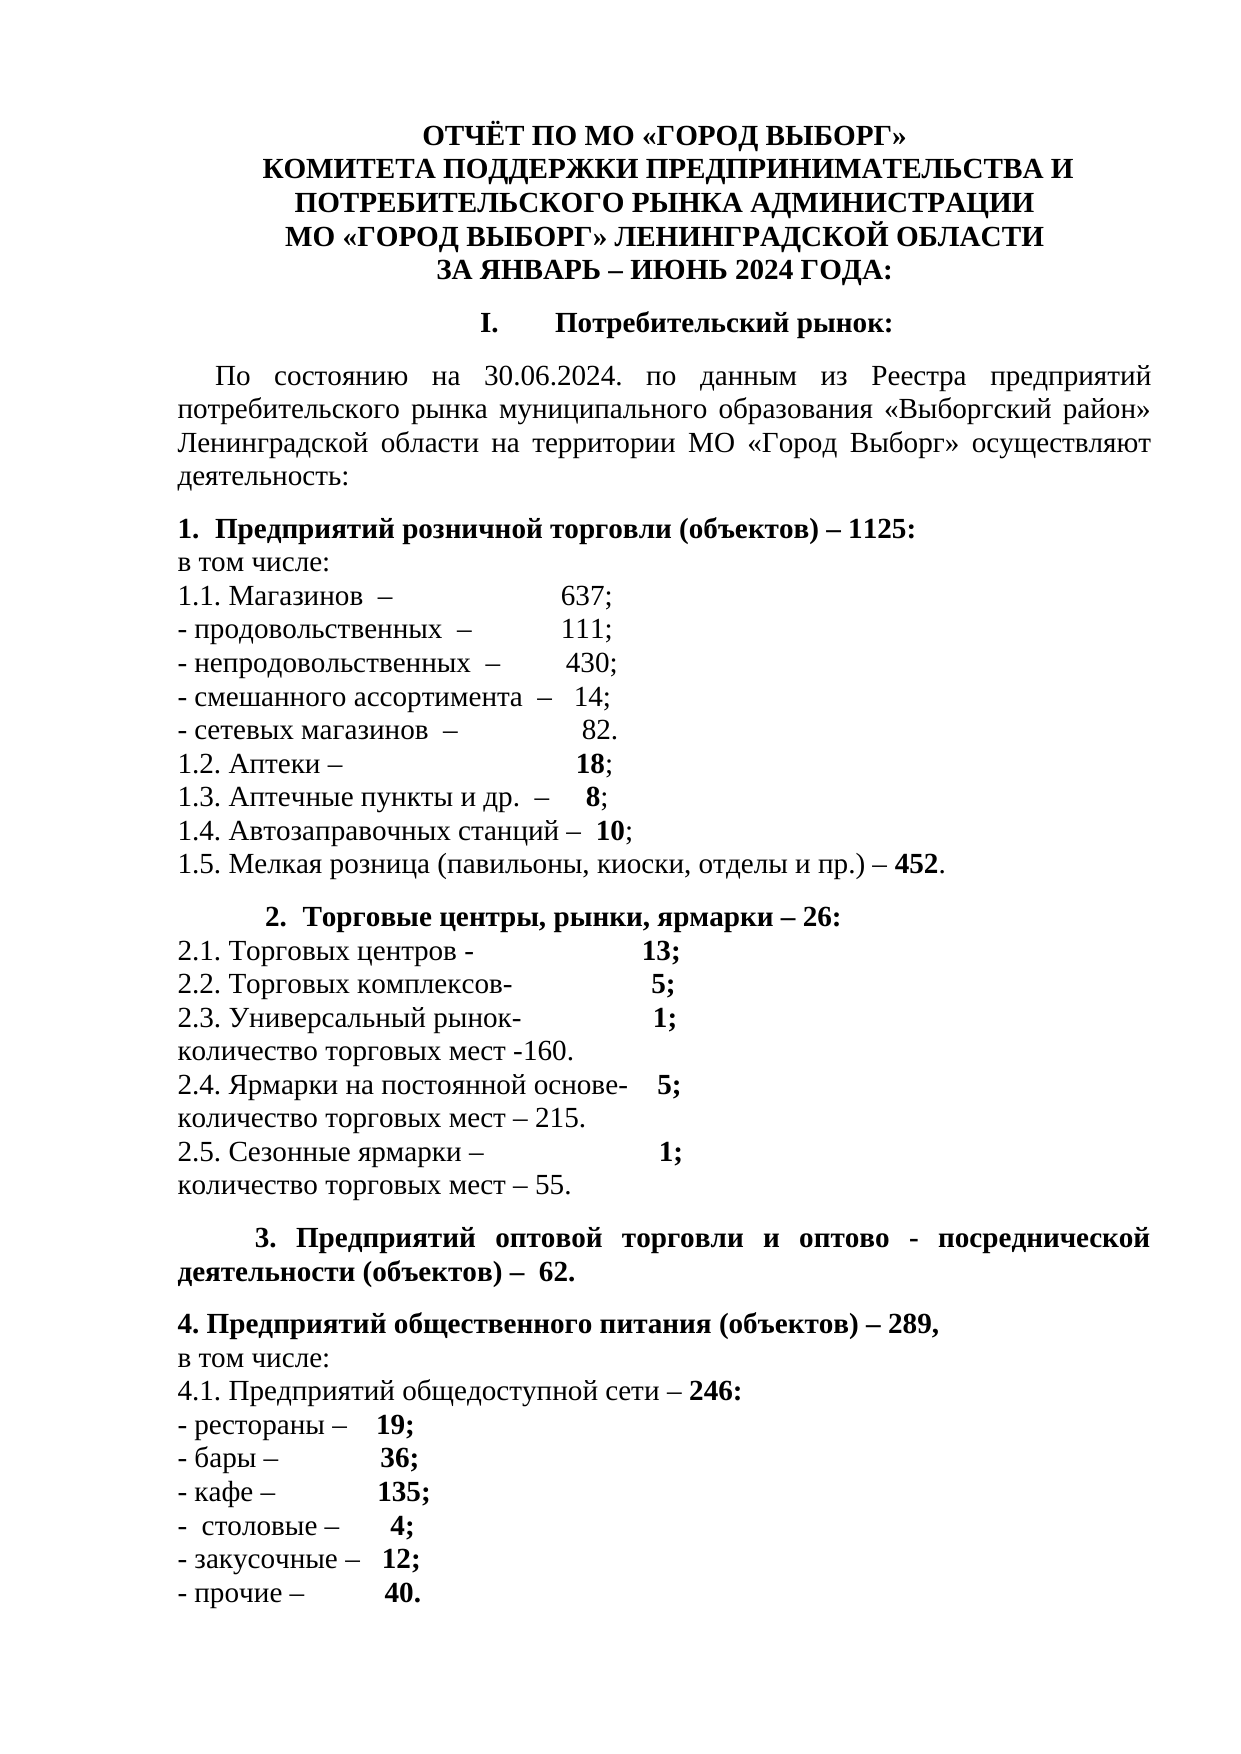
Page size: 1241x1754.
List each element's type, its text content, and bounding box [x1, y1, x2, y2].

text КОМИТЕТА ПОДДЕРЖКИ ПРЕДПРИНИМАТЕЛЬСТВА И ПОТРЕБИТЕЛЬСКОГО РЫНКА АДМИНИСТРАЦИИ [177, 152, 1152, 219]
text в том числе: [177, 1340, 1152, 1373]
text количество торговых мест – 215. [177, 1100, 1152, 1134]
text - бары – 36; [177, 1441, 1152, 1474]
text 4.1. Предприятий общедоступной сети – 246: [177, 1373, 1152, 1407]
text МО «ГОРОД ВЫБОРГ» ЛЕНИНГРАДСКОЙ ОБЛАСТИ [177, 219, 1152, 252]
text - непродовольственных – 430; [177, 645, 1152, 679]
list Предприятий розничной торговли (объектов) – 1125: [177, 511, 1152, 544]
text в том числе: [177, 544, 1152, 578]
list Торговые центры, рынки, ярмарки – 26: [265, 899, 1152, 933]
text 1.4. Автозаправочных станций – 10; [177, 813, 1152, 846]
text - закусочные – 12; [177, 1541, 1152, 1575]
text 2.5. Сезонные ярмарки – 1; [177, 1134, 1152, 1167]
text 2.4. Ярмарки на постоянной основе- 5; [177, 1067, 1152, 1100]
text 1.1. Магазинов – 637; [177, 578, 1152, 612]
text - кафе – 135; [177, 1474, 1152, 1508]
text - столовые – 4; [177, 1508, 1152, 1541]
text 1.3. Аптечные пункты и др. – 8; [177, 779, 1152, 813]
text 1.5. Мелкая розница (павильоны, киоски, отделы и пр.) – 452. [177, 846, 1152, 880]
text ЗА ЯНВАРЬ – ИЮНЬ 2024 ГОДА: [177, 252, 1152, 286]
text 1.2. Аптеки – 18; [177, 746, 1152, 779]
text 2.1. Торговых центров - 13; [177, 933, 1152, 966]
text - сетевых магазинов – 82. [177, 712, 1152, 746]
text 2.2. Торговых комплексов- 5; [177, 966, 1152, 1000]
text ОТЧЁТ ПО МО «ГОРОД ВЫБОРГ» [177, 118, 1152, 152]
text По состоянию на 30.06.2024. по данным из Реестра предприятий потребительского рынка муниципального образования «Выборгский район» Ленинградской области на территории МО «Город Выборг» осуществляют деятельность: [177, 358, 1152, 492]
text 3. Предприятий оптовой торговли и оптово - посреднической деятельности (объектов) – 62. [177, 1220, 1152, 1287]
text 4. Предприятий общественного питания (объектов) – 289, [177, 1306, 1152, 1340]
list Потребительский рынок: [222, 305, 1152, 338]
text - смешанного ассортимента – 14; [177, 679, 1152, 712]
text - продовольственных – 111; [177, 612, 1152, 645]
text 2.3. Универсальный рынок- 1; [177, 1000, 1152, 1033]
text количество торговых мест -160. [177, 1033, 1152, 1067]
text - прочие – 40. [177, 1575, 1152, 1608]
text - рестораны – 19; [177, 1407, 1152, 1441]
text количество торговых мест – 55. [177, 1167, 1152, 1201]
